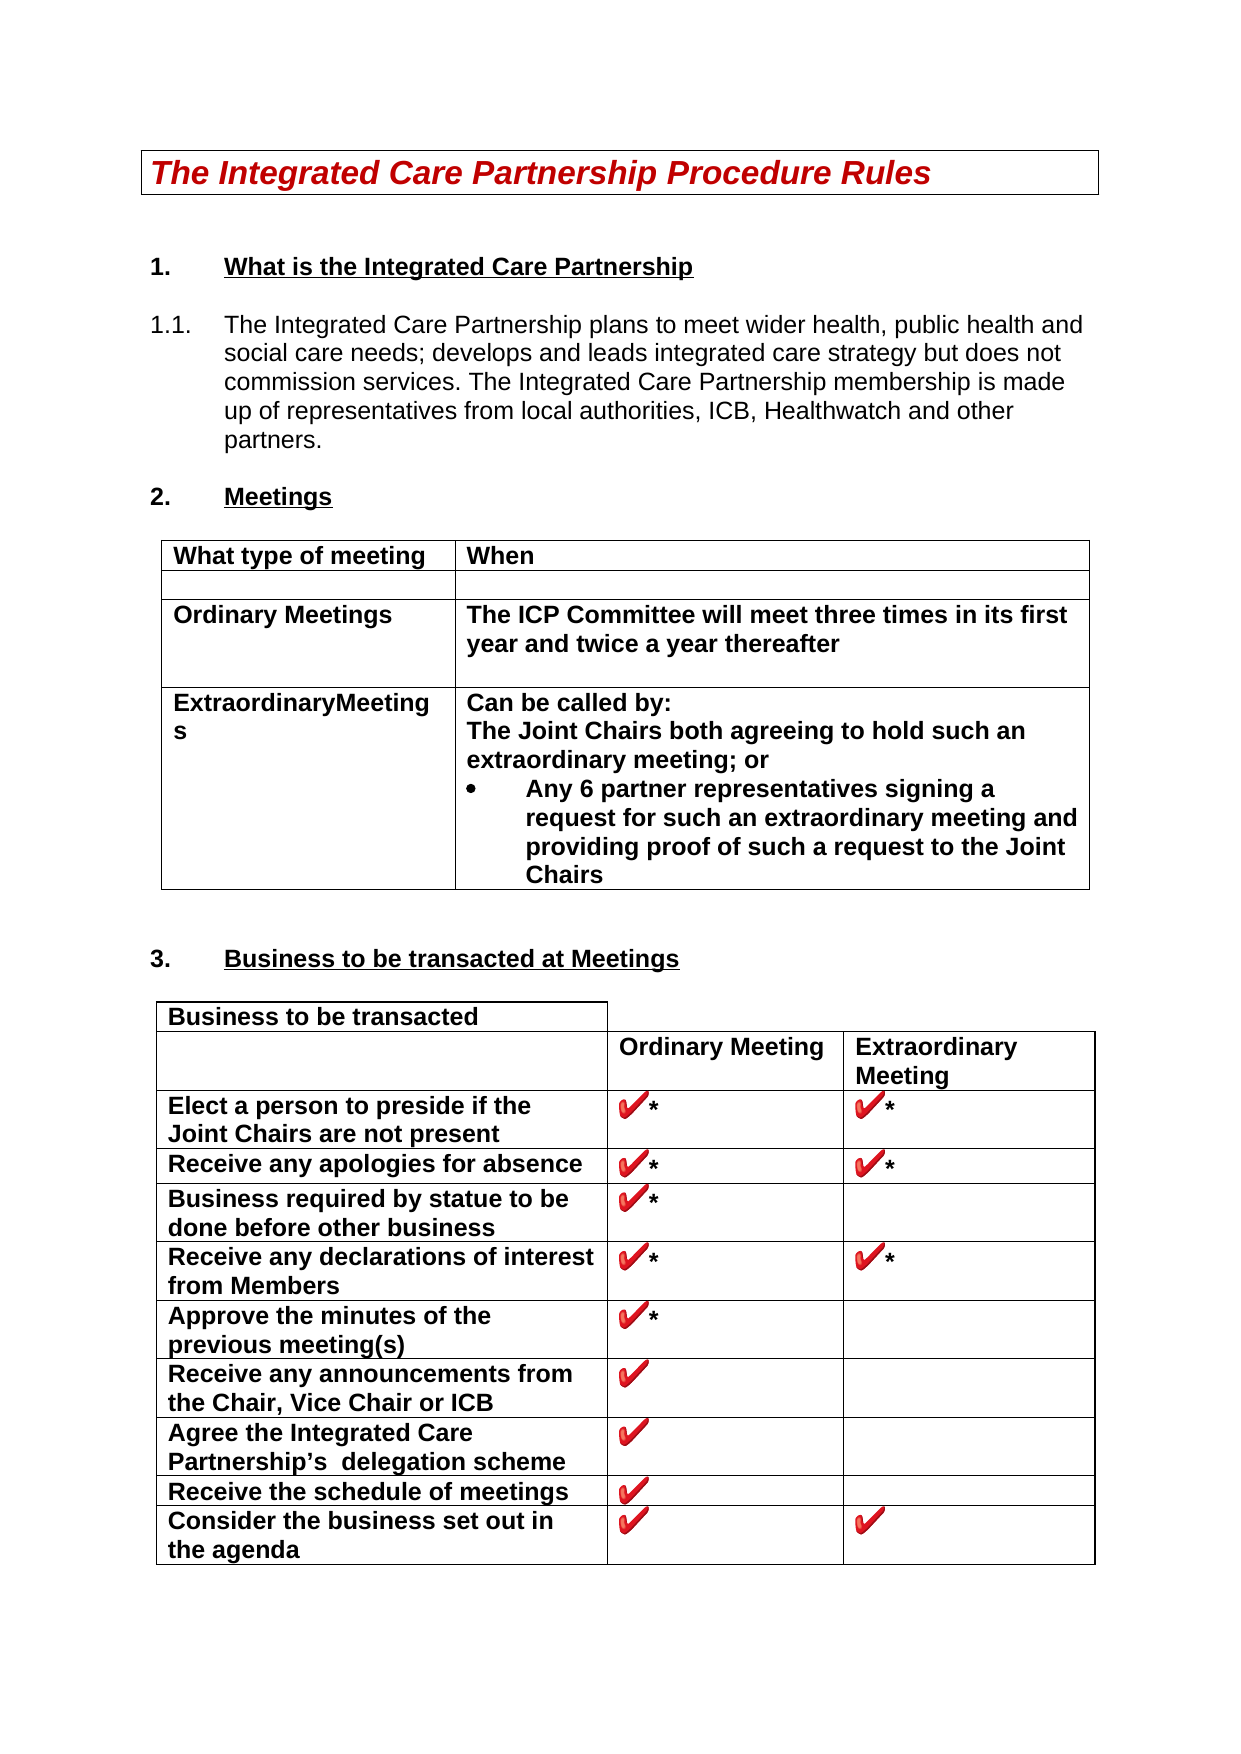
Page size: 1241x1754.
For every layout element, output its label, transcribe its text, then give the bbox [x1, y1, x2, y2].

table_cell Receive any announcements from the Chair, Vice Chair or ICB [157, 1359, 607, 1417]
table_cell * [608, 1184, 843, 1241]
table_header When [456, 541, 1089, 569]
table_cell [162, 571, 455, 599]
table_cell [844, 1418, 1094, 1475]
text What is the Integrated Care Partnership [150, 252, 1090, 281]
table_cell [157, 1032, 607, 1090]
table_cell Elect a person to preside if the Joint Chairs are not present [157, 1091, 607, 1148]
table_cell [456, 571, 1089, 599]
table_cell [608, 1506, 843, 1564]
table_cell * [608, 1149, 843, 1183]
table_cell * [844, 1149, 1094, 1183]
table_cell [608, 1418, 843, 1475]
table_cell Approve the minutes of the previous meeting(s) [157, 1301, 607, 1358]
subtitle The Integrated Care Partnership Procedure Rules [142, 151, 1098, 194]
list The Integrated Care Partnership plans to meet wider health, public health and social care needs; develops and leads integrated care strategy but does not commission services. The Integrated Care Partnership membership is made up of representatives from local authorities, ICB, Healthwatch and other partners. [150, 310, 1090, 453]
table_cell Extraordinary Meeting [844, 1032, 1094, 1090]
table_cell [844, 1301, 1094, 1358]
table_cell [608, 1359, 843, 1417]
table_cell [608, 1476, 645, 1505]
table_cell Can be called by: The Joint Chairs both agreeing to hold such an extraordinary meeting; or Any 6 partner representatives signing a request for such an extraordinary meeting and providing proof of such a request to the Joint Chairs [456, 688, 1089, 889]
table_cell The ICP Committee will meet three times in its first year and twice a year thereafter [456, 600, 1089, 687]
table_header Business to be transacted [157, 1003, 607, 1031]
table_cell [844, 1476, 1094, 1505]
table_cell Receive the schedule of meetings [157, 1476, 607, 1505]
table_cell Consider the business set out in the agenda [157, 1506, 607, 1564]
table_cell * [844, 1091, 1094, 1148]
table_cell * [844, 1242, 1094, 1300]
table_cell Agree the Integrated Care Partnership’s delegation scheme [157, 1418, 607, 1475]
table_header What type of meeting [162, 541, 455, 569]
table_cell Receive any declarations of interest from Members [157, 1242, 607, 1300]
text Meetings [150, 482, 1090, 511]
table_cell Ordinary Meeting [608, 1032, 843, 1090]
table_cell [844, 1184, 1094, 1241]
table_cell * [608, 1242, 843, 1300]
table_cell [627, 1476, 843, 1505]
table_cell * [608, 1301, 843, 1358]
table_cell Business required by statue to be done before other business [157, 1184, 607, 1241]
table_cell ExtraordinaryMeetings [162, 688, 455, 889]
table_cell [844, 1359, 1094, 1417]
table_cell [844, 1506, 1094, 1564]
table_cell * [608, 1091, 843, 1148]
table_cell Receive any apologies for absence [157, 1149, 607, 1183]
text Business to be transacted at Meetings [150, 944, 1090, 973]
table_cell Ordinary Meetings [162, 600, 455, 687]
